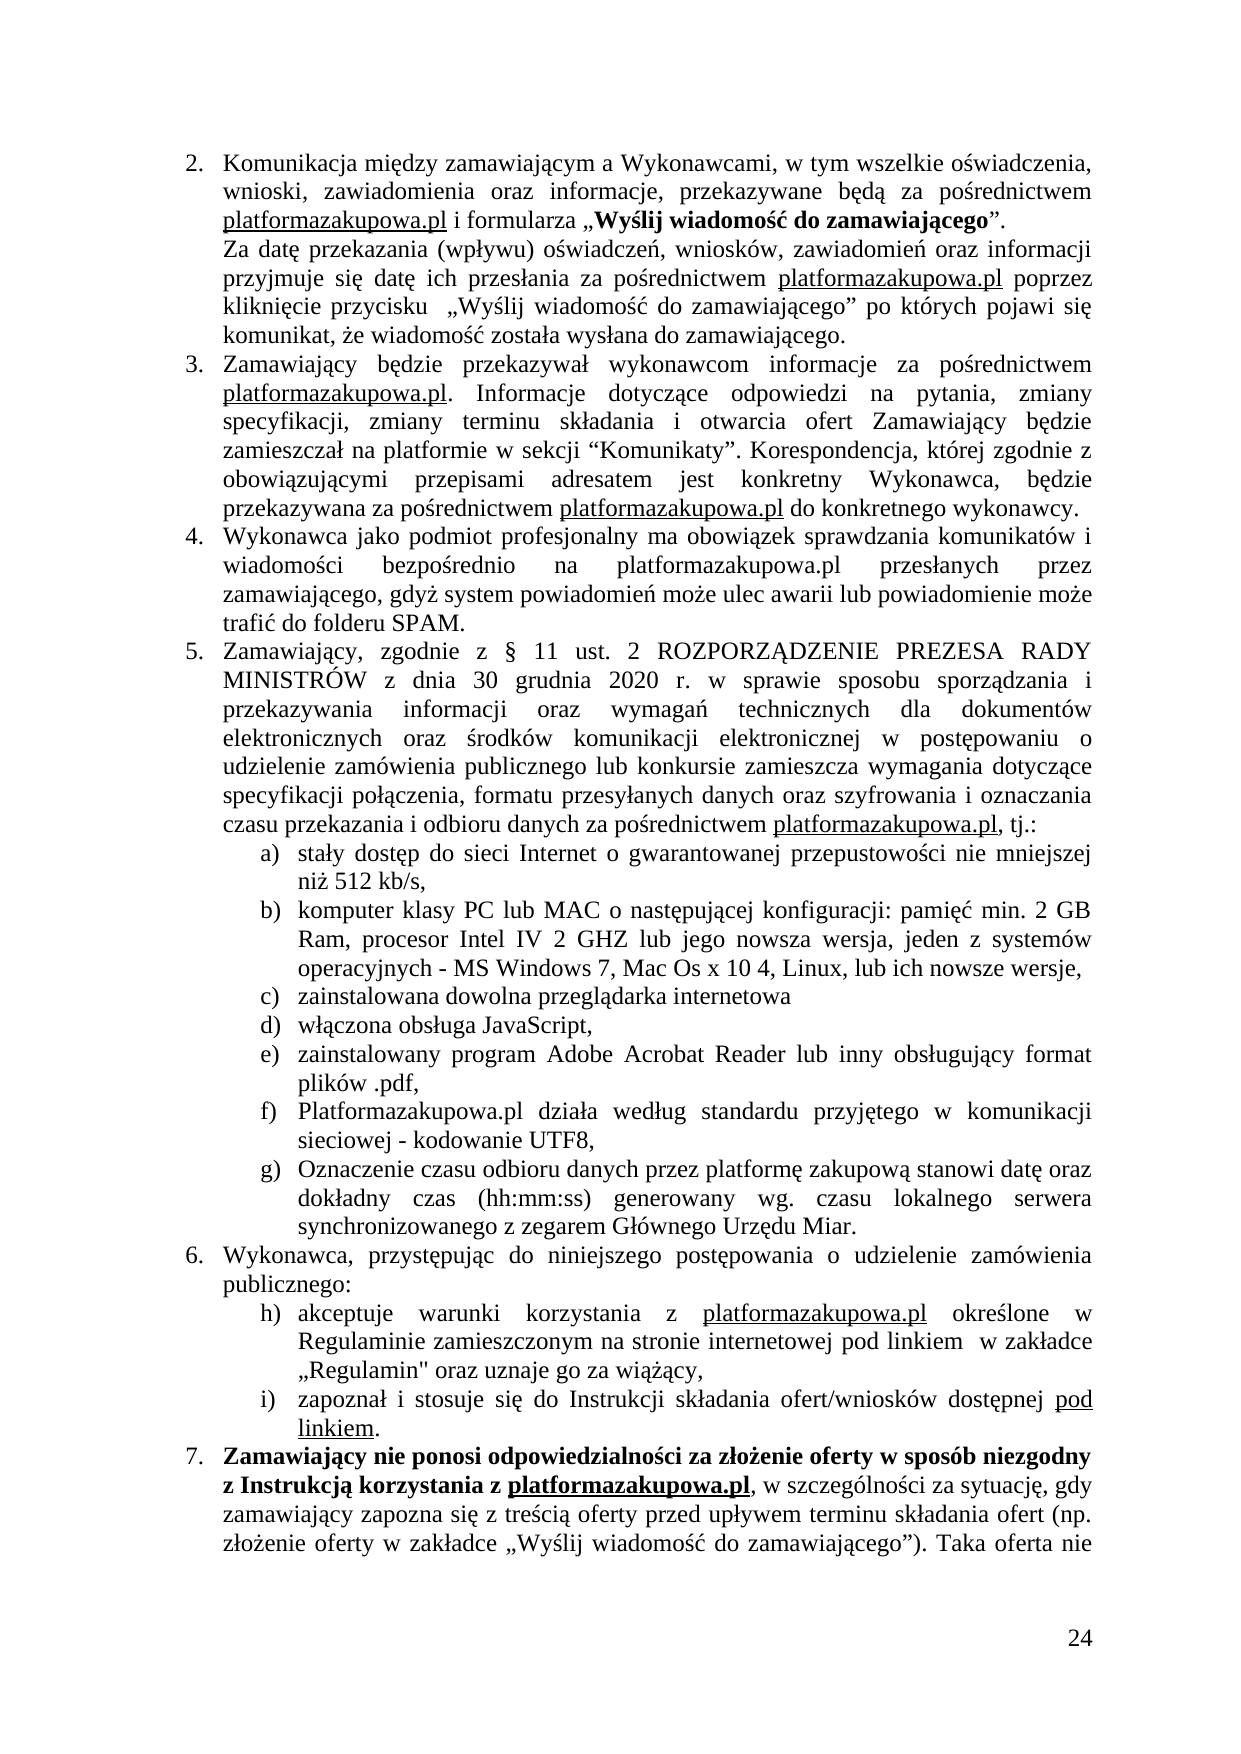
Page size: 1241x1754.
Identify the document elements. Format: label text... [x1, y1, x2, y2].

list Wykonawca, przystępując do niniejszego postępowania o udzielenie zamówienia publicznego: [185, 1240, 1093, 1298]
list Zamawiający będzie przekazywał wykonawcom informacje za pośrednictwem platformazakupowa.pl. Informacje dotyczące odpowiedzi na pytania, zmiany specyfikacji, zmiany terminu składania i otwarcia ofert Zamawiający będzie zamieszczał na platformie w sekcji “Komunikaty”. Korespondencja, której zgodnie z obowiązującymi przepisami adresatem jest konkretny Wykonawca, będzie przekazywana za pośrednictwem platformazakupowa.pl do konkretnego wykonawcy. [185, 349, 1093, 521]
text Za datę przekazania (wpływu) oświadczeń, wniosków, zawiadomień oraz informacji przyjmuje się datę ich przesłania za pośrednictwem platformazakupowa.pl poprzez kliknięcie przycisku „Wyślij wiadomość do zamawiającego” po których pojawi się komunikat, że wiadomość została wysłana do zamawiającego. [223, 234, 1093, 349]
list Platformazakupowa.pl działa według standardu przyjętego w komunikacji sieciowej - kodowanie UTF8, [260, 1096, 1093, 1154]
list Oznaczenie czasu odbioru danych przez platformę zakupową stanowi datę oraz dokładny czas (hh:mm:ss) generowany wg. czasu lokalnego serwera synchronizowanego z zegarem Głównego Urzędu Miar. [260, 1154, 1093, 1240]
list zainstalowana dowolna przeglądarka internetowa [260, 981, 1093, 1010]
list włączona obsługa JavaScript, [260, 1010, 1093, 1039]
list zainstalowany program Adobe Acrobat Reader lub inny obsługujący format plików .pdf, [260, 1039, 1093, 1096]
list akceptuje warunki korzystania z platformazakupowa.pl określone w Regulaminie zamieszczonym na stronie internetowej pod linkiem w zakładce „Regulamin" oraz uznaje go za wiążący, [260, 1298, 1093, 1384]
list komputer klasy PC lub MAC o następującej konfiguracji: pamięć min. 2 GB Ram, procesor Intel IV 2 GHZ lub jego nowsza wersja, jeden z systemów operacyjnych - MS Windows 7, Mac Os x 10 4, Linux, lub ich nowsze wersje, [260, 895, 1093, 981]
list Wykonawca jako podmiot profesjonalny ma obowiązek sprawdzania komunikatów i wiadomości bezpośrednio na platformazakupowa.pl przesłanych przez zamawiającego, gdyż system powiadomień może ulec awarii lub powiadomienie może trafić do folderu SPAM. [185, 521, 1093, 636]
list zapoznał i stosuje się do Instrukcji składania ofert/wniosków dostępnej pod linkiem. [260, 1384, 1093, 1441]
list Zamawiający, zgodnie z § 11 ust. 2 ROZPORZĄDZENIE PREZESA RADY MINISTRÓW z dnia 30 grudnia 2020 r. w sprawie sposobu sporządzania i przekazywania informacji oraz wymagań technicznych dla dokumentów elektronicznych oraz środków komunikacji elektronicznej w postępowaniu o udzielenie zamówienia publicznego lub konkursie zamieszcza wymagania dotyczące specyfikacji połączenia, formatu przesyłanych danych oraz szyfrowania i oznaczania czasu przekazania i odbioru danych za pośrednictwem platformazakupowa.pl, tj.: [185, 636, 1093, 838]
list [185, 1441, 1093, 1556]
list Komunikacja między zamawiającym a Wykonawcami, w tym wszelkie oświadczenia, wnioski, zawiadomienia oraz informacje, przekazywane będą za pośrednictwem platformazakupowa.pl i formularza „Wyślij wiadomość do zamawiającego”. [185, 148, 1093, 234]
list stały dostęp do sieci Internet o gwarantowanej przepustowości nie mniejszej niż 512 kb/s, [260, 838, 1093, 895]
